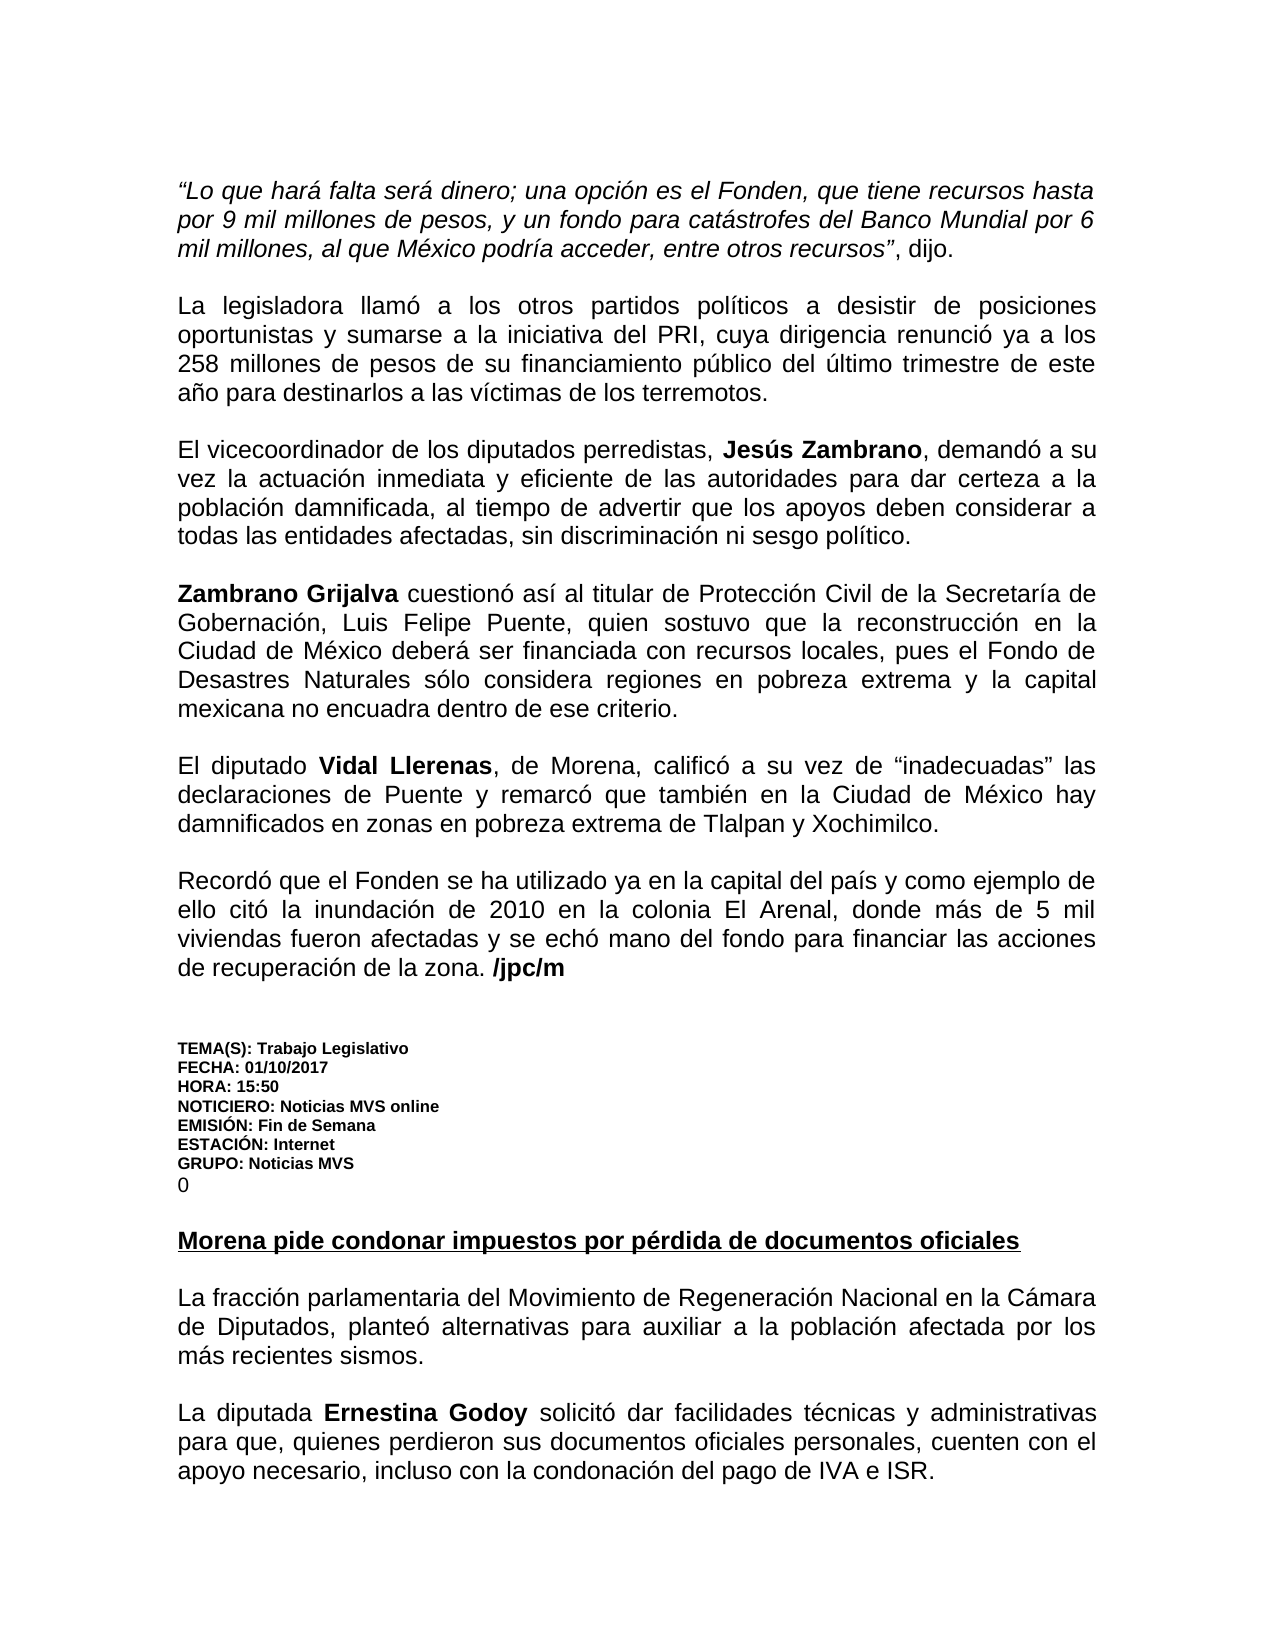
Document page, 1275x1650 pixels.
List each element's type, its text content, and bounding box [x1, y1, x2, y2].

text El vicecoordinador de los diputados perredistas, Jesús Zambrano, demandó a su vez la actuación inmediata y eficiente de las autoridades para dar certeza a la población damnificada, al tiempo de advertir que los apoyos deben considerar a todas las entidades afectadas, sin discriminación ni sesgo político. [177, 435, 1098, 550]
text Recordó que el Fonden se ha utilizado ya en la capital del país y como ejemplo de ello citó la inundación de 2010 en la colonia El Arenal, donde más de 5 mil viviendas fueron afectadas y se echó mano del fondo para financiar las acciones de recuperación de la zona. /jpc/m [177, 866, 1098, 981]
text 0 [177, 1173, 1098, 1197]
text El diputado Vidal Llerenas, de Morena, calificó a su vez de “inadecuadas” las declaraciones de Puente y remarcó que también en la Ciudad de México hay damnificados en zonas en pobreza extrema de Tlalpan y Xochimilco. [177, 751, 1098, 838]
text Zambrano Grijalva cuestionó así al titular de Protección Civil de la Secretaría de Gobernación, Luis Felipe Puente, quien sostuvo que la reconstrucción en la Ciudad de México deberá ser financiada con recursos locales, pues el Fondo de Desastres Naturales sólo considera regiones en pobreza extrema y la capital mexicana no encuadra dentro de ese criterio. [177, 579, 1098, 723]
text Morena pide condonar impuestos por pérdida de documentos oficiales [177, 1226, 1098, 1254]
text La diputada Ernestina Godoy solicitó dar facilidades técnicas y administrativas para que, quienes perdieron sus documentos oficiales personales, cuenten con el apoyo necesario, incluso con la condonación del pago de IVA e ISR. [177, 1398, 1098, 1484]
text La legisladora llamó a los otros partidos políticos a desistir de posiciones oportunistas y sumarse a la iniciativa del PRI, cuya dirigencia renunció ya a los 258 millones de pesos de su financiamiento público del último trimestre de este año para destinarlos a las víctimas de los terremotos. [177, 291, 1098, 406]
text La fracción parlamentaria del Movimiento de Regeneración Nacional en la Cámara de Diputados, planteó alternativas para auxiliar a la población afectada por los más recientes sismos. [177, 1283, 1098, 1369]
text EMISIÓN: Fin de Semana [177, 1116, 1098, 1135]
text FECHA: 01/10/2017 [177, 1058, 1098, 1077]
text HORA: 15:50 [177, 1077, 1098, 1096]
text NOTICIERO: Noticias MVS online [177, 1096, 1098, 1116]
text TEMA(S): Trabajo Legislativo [177, 1039, 1098, 1058]
text GRUPO: Noticias MVS [177, 1154, 1098, 1173]
text ESTACIÓN: Internet [177, 1135, 1098, 1154]
text “Lo que hará falta será dinero; una opción es el Fonden, que tiene recursos hasta por 9 mil millones de pesos, y un fondo para catástrofes del Banco Mundial por 6 mil millones, al que México podría acceder, entre otros recursos”, dijo. [177, 176, 1098, 263]
